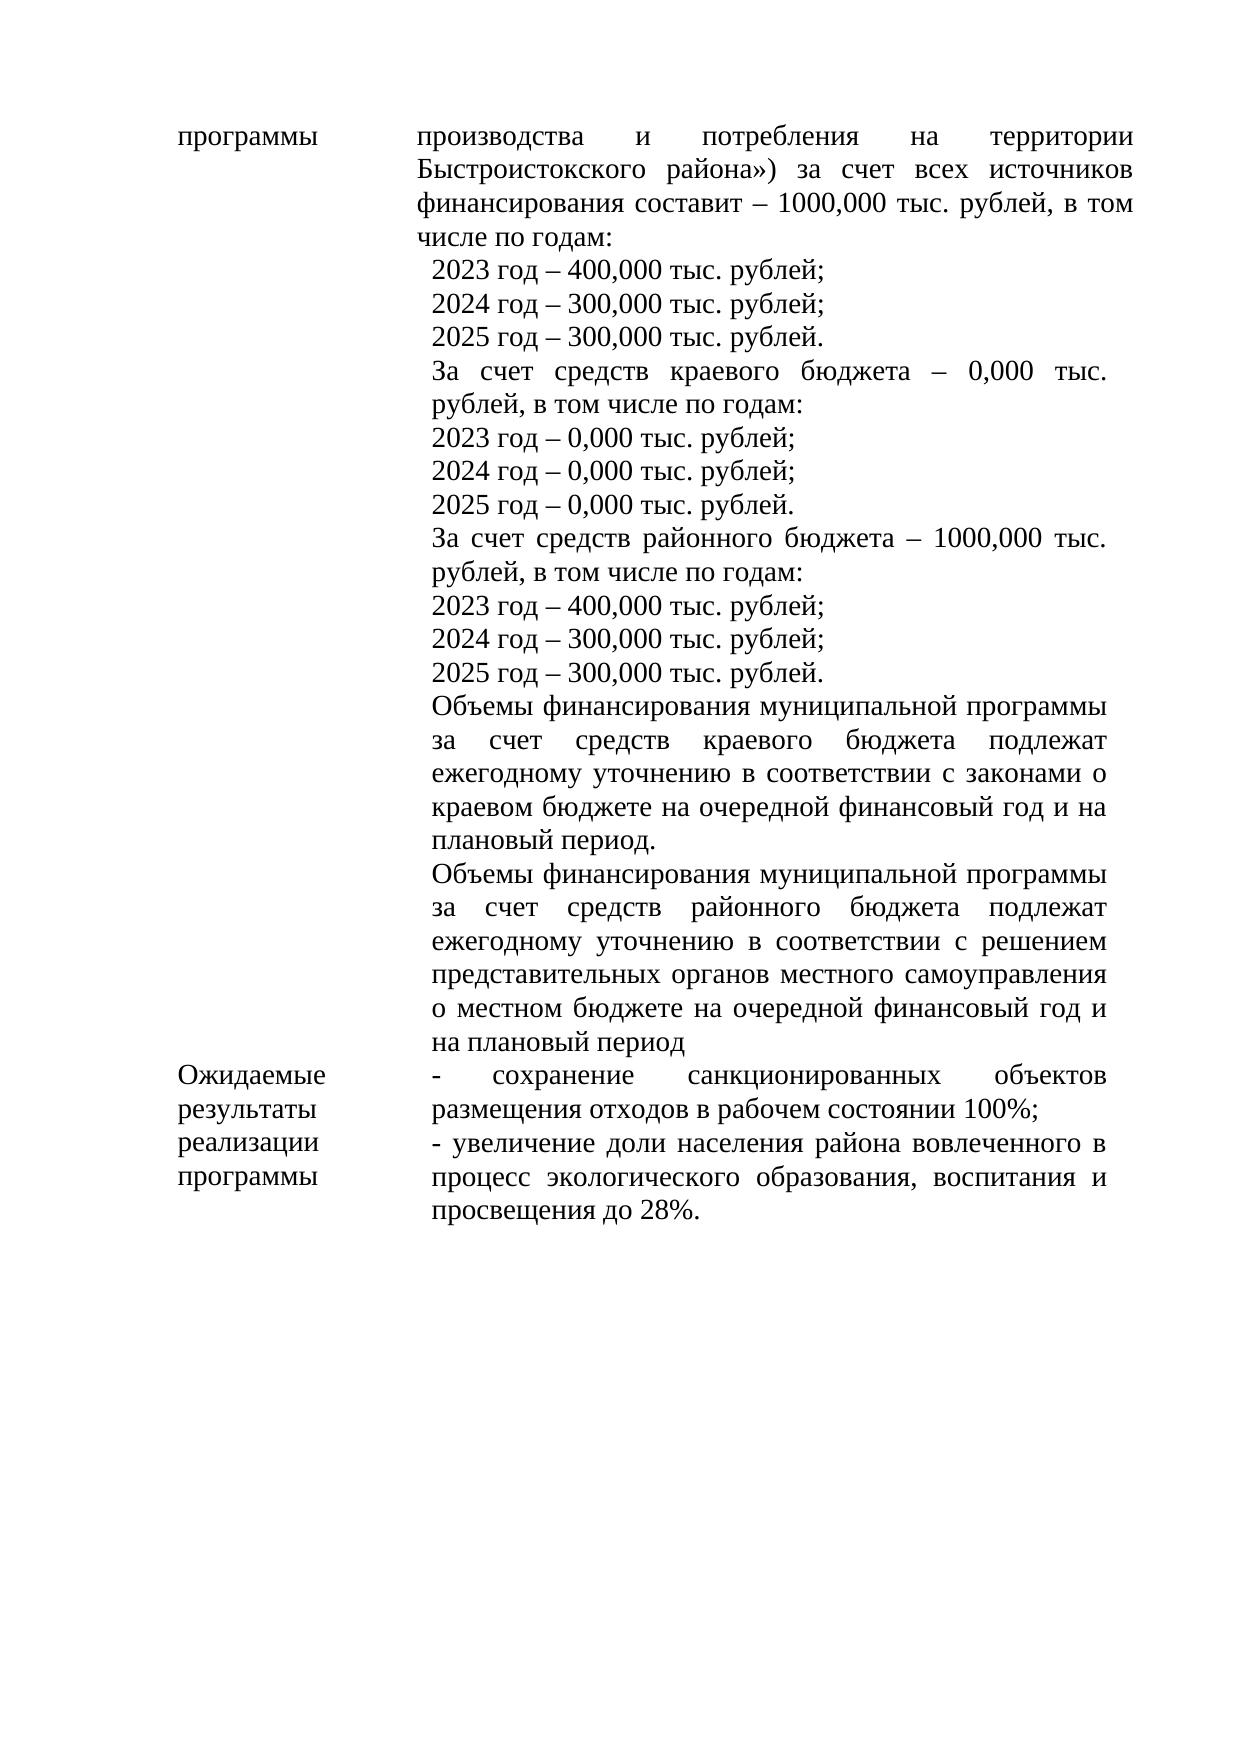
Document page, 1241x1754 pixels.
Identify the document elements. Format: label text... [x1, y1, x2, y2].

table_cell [174, 118, 413, 1057]
table_cell Ожидаемые результаты реализации программы [174, 1057, 413, 1226]
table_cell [414, 118, 1137, 1057]
table_cell - сохранение санкционированных объектов размещения отходов в рабочем состоянии 100%; - увеличение доли населения района вовлеченного в процесс экологического образования, воспитания и просвещения до 28%. [414, 1057, 1137, 1226]
